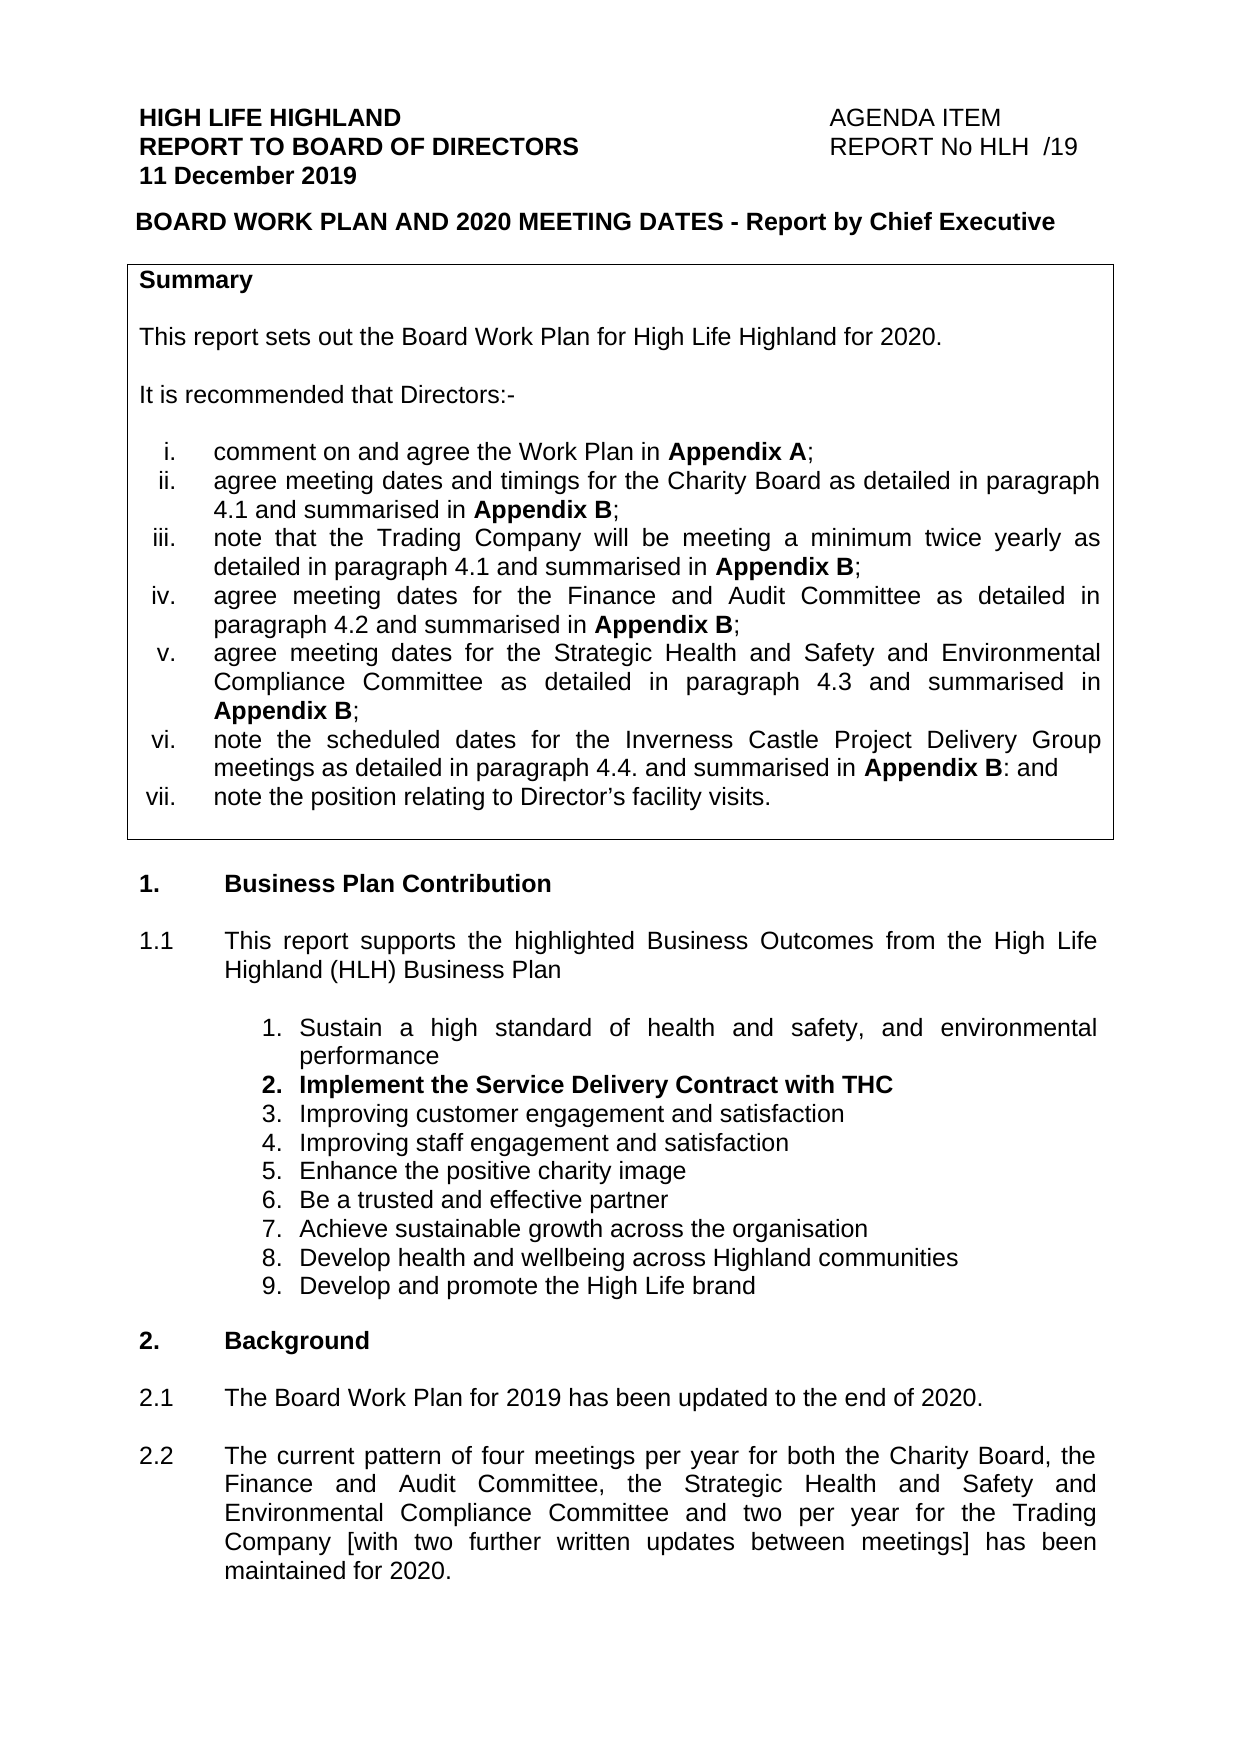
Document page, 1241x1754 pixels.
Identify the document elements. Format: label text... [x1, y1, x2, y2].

table_cell This report supports the highlighted Business Outcomes from the High Life Highland (HLH) Business Plan Sustain a high standard of health and safety, and environmental performance Implement the Service Delivery Contract with THC Improving customer engagement and satisfaction Improving staff engagement and satisfaction Enhance the positive charity image Be a trusted and effective partner Achieve sustainable growth across the organisation Develop health and wellbeing across Highland communities Develop and promote the High Life brand [213, 926, 1110, 1326]
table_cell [213, 1383, 1110, 1613]
table_header 1. [128, 869, 213, 926]
table_cell 1.1 [128, 926, 213, 1326]
table_cell Background [213, 1326, 1110, 1383]
table_header Business Plan Contribution [213, 869, 1110, 926]
table_cell 2. [128, 1326, 213, 1383]
subtitle BOARD WORK PLAN AND 2020 MEETING DATES - Report by Chief Executive [135, 207, 1090, 236]
table_cell 2.1 2.2 2.3 [128, 1383, 213, 1613]
table_header HIGH LIFE HIGHLAND REPORT TO BOARD OF DIRECTORS 11 December 2019 [128, 104, 818, 207]
table_header AGENDA ITEM REPORT No HLH /19 [818, 104, 1113, 207]
table_header Summary This report sets out the Board Work Plan for High Life Highland for 2020. It is recommended that Directors:- comment on and agree the Work Plan in Appendix A; agree meeting dates and timings for the Charity Board as detailed in paragraph 4.1 and summarised in Appendix B; note that the Trading Company will be meeting a minimum twice yearly as detailed in paragraph 4.1 and summarised in Appendix B; agree meeting dates for the Finance and Audit Committee as detailed in paragraph 4.2 and summarised in Appendix B; agree meeting dates for the Strategic Health and Safety and Environmental Compliance Committee as detailed in paragraph 4.3 and summarised in Appendix B; note the scheduled dates for the Inverness Castle Project Delivery Group meetings as detailed in paragraph 4.4. and summarised in Appendix B: and note the position relating to Director’s facility visits. [128, 265, 1113, 839]
